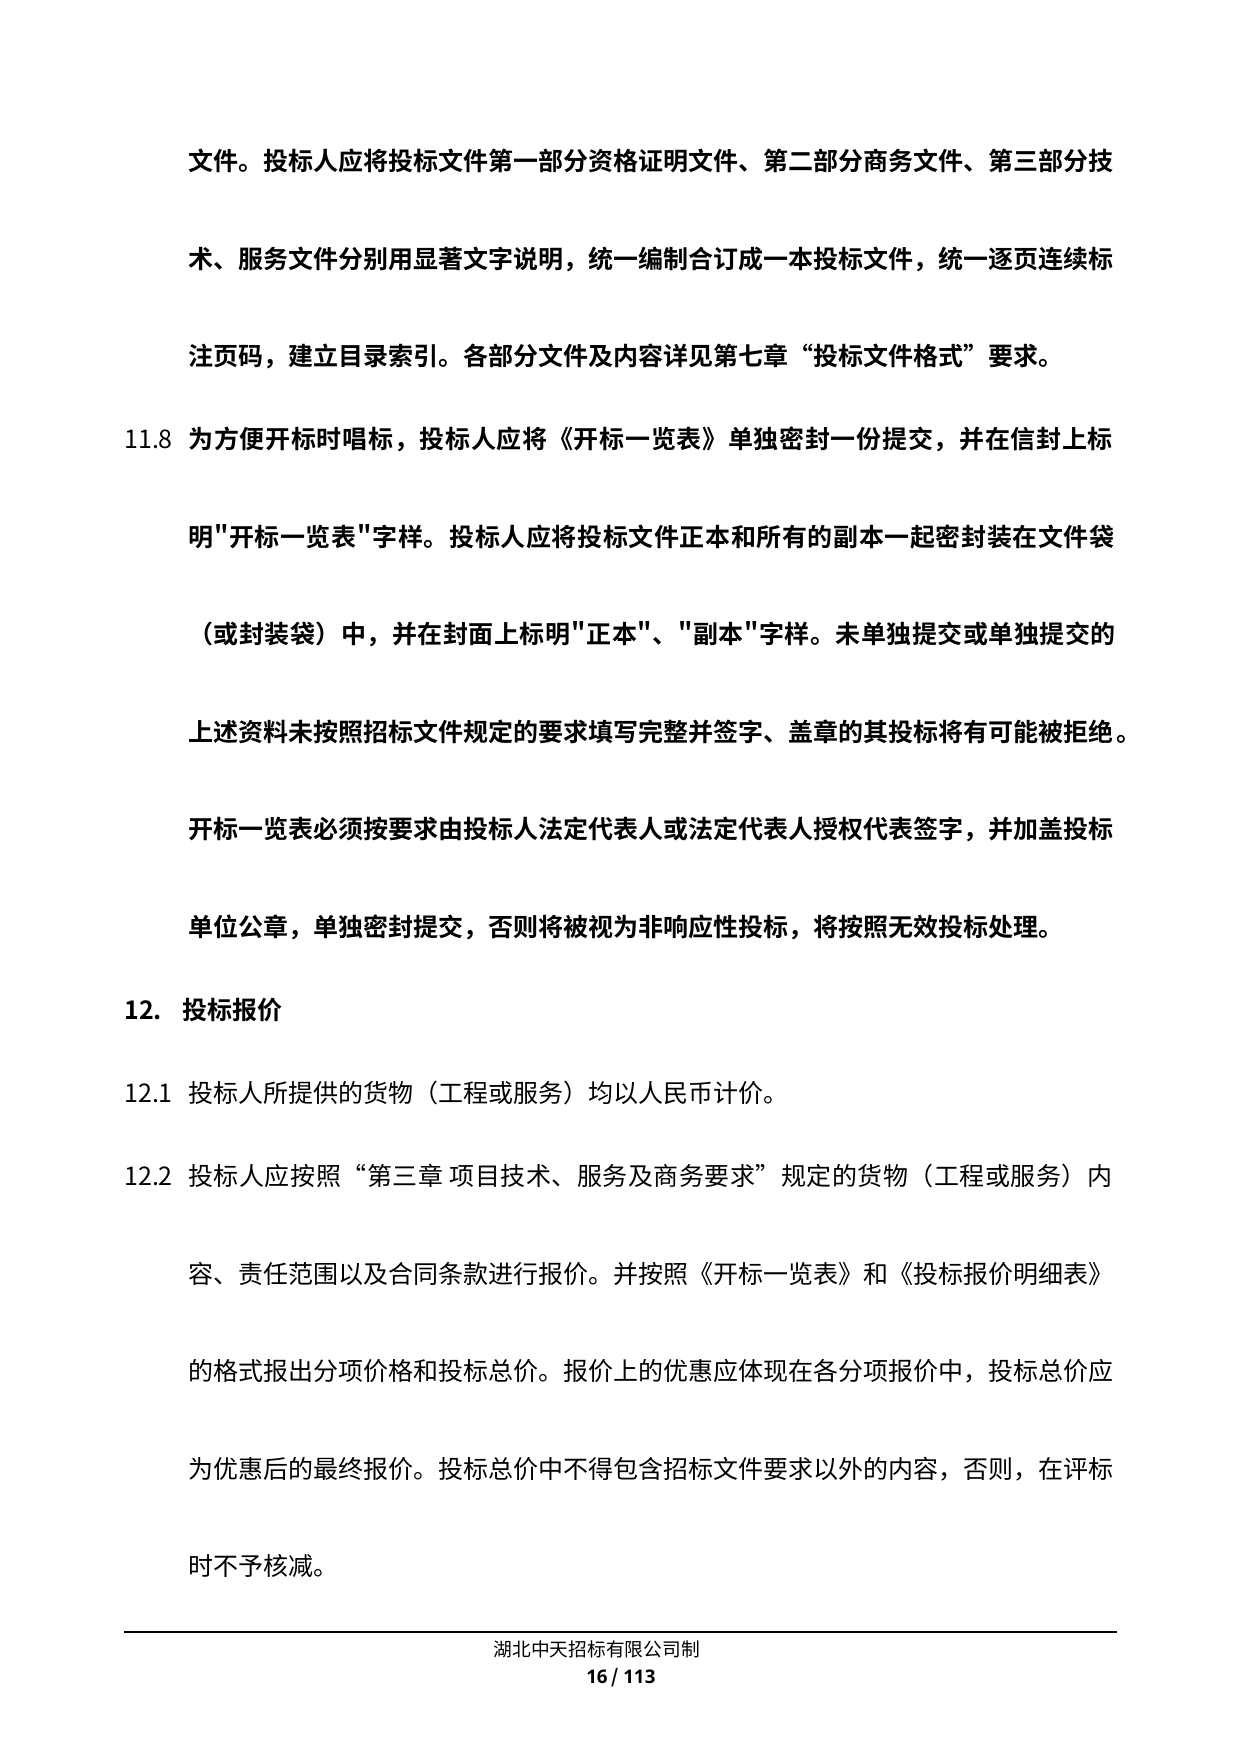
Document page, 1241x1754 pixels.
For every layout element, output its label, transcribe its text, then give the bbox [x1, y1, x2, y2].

list 投标人所提供的货物（工程或服务）均以人民币计价。 [124, 1059, 1116, 1124]
list 投标人应按照“第三章 项目技术、服务及商务要求”规定的货物（工程或服务）内容、责任范围以及合同条款进行报价。并按照《开标一览表》和《投标报价明细表》的格式报出分项价格和投标总价。报价上的优惠应体现在各分项报价中，投标总价应为优惠后的最终报价。投标总价中不得包含招标文件要求以外的内容，否则，在评标时不予核减。 [124, 1142, 1116, 1597]
list 为方便开标时唱标，投标人应将《开标一览表》单独密封一份提交，并在信封上标明"开标一览表"字样。投标人应将投标文件正本和所有的副本一起密封装在文件袋（或封装袋）中，并在封面上标明"正本"、"副本"字样。未单独提交或单独提交的上述资料未按照招标文件规定的要求填写完整并签字、盖章的其投标将有可能被拒绝。开标一览表必须按要求由投标人法定代表人或法定代表人授权代表签字，并加盖投标单位公章，单独密封提交，否则将被视为非响应性投标，将按照无效投标处理。 [124, 405, 1116, 958]
list 投标报价 [124, 976, 1116, 1041]
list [124, 127, 1116, 387]
